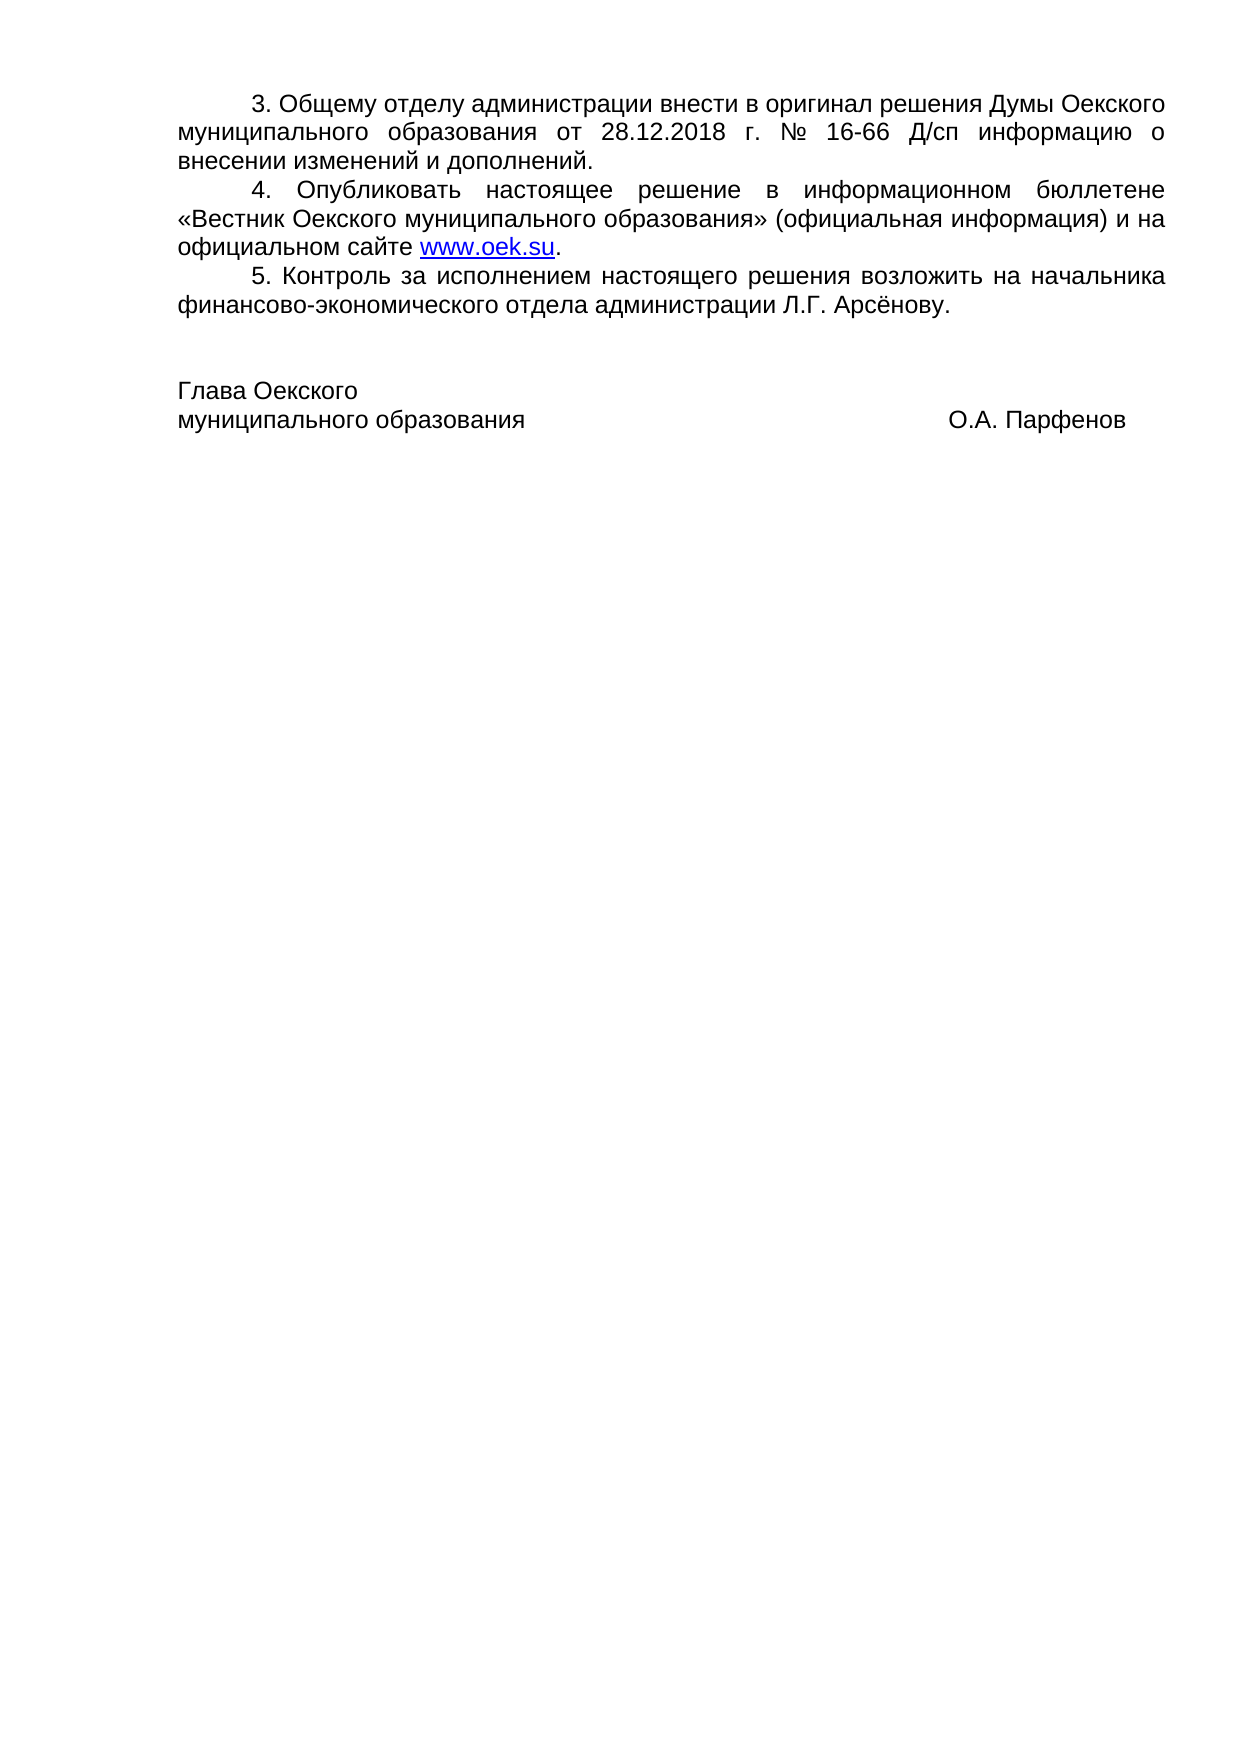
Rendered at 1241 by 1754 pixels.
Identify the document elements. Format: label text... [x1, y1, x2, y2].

text 3. Общему отделу администрации внести в оригинал решения Думы Оекского муниципального образования от 28.12.2018 г. № 16-66 Д/сп информацию о внесении изменений и дополнений. [177, 89, 1167, 175]
text 5. Контроль за исполнением настоящего решения возложить на начальника финансово-экономического отдела администрации Л.Г. Арсёнову. [177, 261, 1167, 319]
subtitle муниципального образования О.А. Парфенов [177, 405, 1172, 434]
subtitle Глава Оекского [177, 376, 1172, 405]
text 4. Опубликовать настоящее решение в информационном бюллетене «Вестник Оекского муниципального образования» (официальная информация) и на официальном сайте www.oek.su. [177, 175, 1167, 261]
